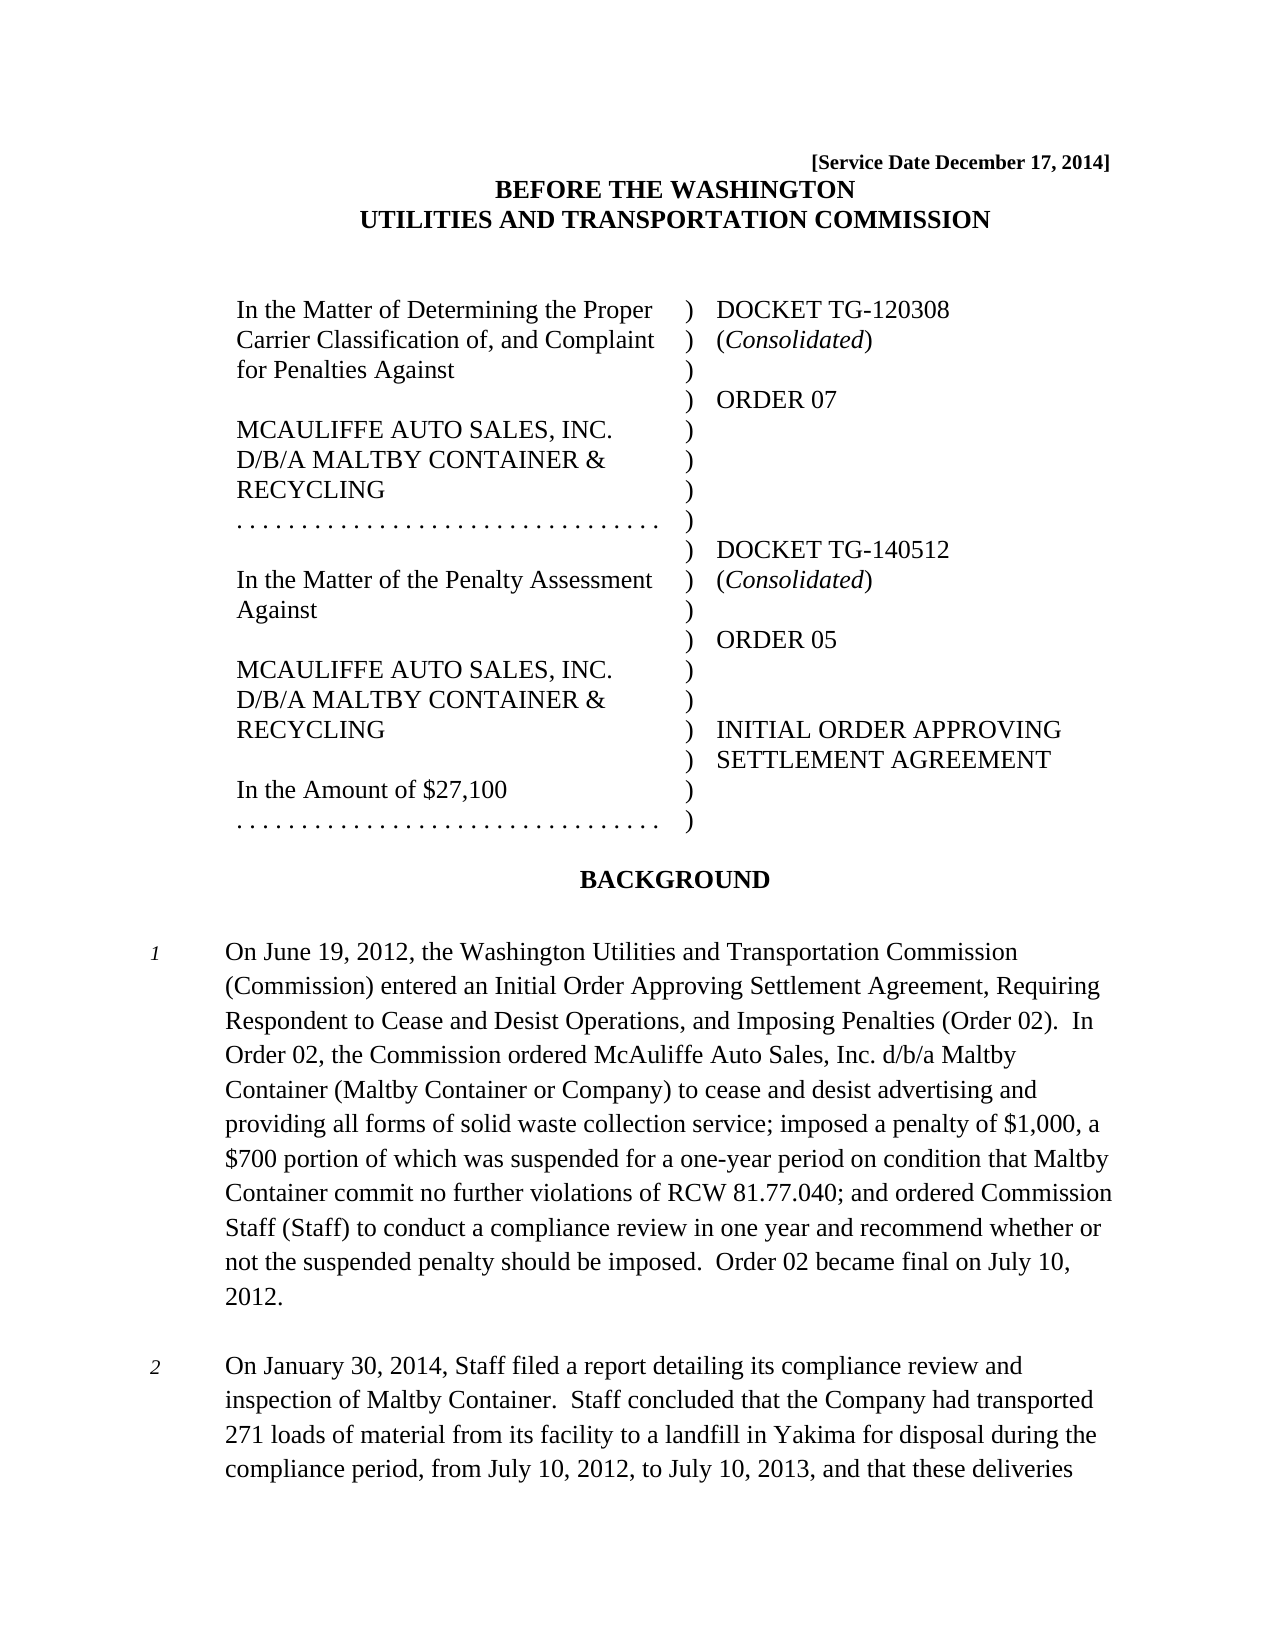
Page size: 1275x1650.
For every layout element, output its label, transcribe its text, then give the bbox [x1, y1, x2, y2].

text BACKGROUND [225, 864, 1125, 894]
table_header ) ) ) ) ) ) ) ) ) ) ) ) ) ) ) ) ) ) [674, 294, 705, 834]
table_header In the Matter of Determining the Proper Carrier Classification of, and Complaint for Penalties Against MCAULIFFE AUTO SALES, INC. D/B/A MALTBY CONTAINER & RECYCLING . . . . . . . . . . . . . . . . . . . . . . . . . . . . . . . . . In the Matter of the Penalty Assessment Against MCAULIFFE AUTO SALES, INC. D/B/A MALTBY CONTAINER & RECYCLING In the Amount of $27,100 . . . . . . . . . . . . . . . . . . . . . . . . . . . . . . . . . [225, 294, 674, 834]
text UTILITIES AND TRANSPORTATION COMMISSION [225, 204, 1125, 234]
text BEFORE THE WASHINGTON [225, 174, 1125, 204]
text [150, 1350, 1125, 1483]
list On June 19, 2012, the Washington Utilities and Transportation Commission (Commission) entered an Initial Order Approving Settlement Agreement, Requiring Respondent to Cease and Desist Operations, and Imposing Penalties (Order 02). In Order 02, the Commission ordered McAuliffe Auto Sales, Inc. d/b/a Maltby Container (Maltby Container or Company) to cease and desist advertising and providing all forms of solid waste collection service; imposed a penalty of $1,000, a $700 portion of which was suspended for a one-year period on condition that Maltby Container commit no further violations of RCW 81.77.040; and ordered Commission Staff (Staff) to conduct a compliance review in one year and recommend whether or not the suspended penalty should be imposed. Order 02 became final on July 10, 2012. [150, 936, 1125, 1311]
table_header DOCKET TG-120308 (Consolidated) ORDER 07 DOCKET TG-140512 (Consolidated) ORDER 05 INITIAL ORDER APPROVING SETTLEMENT AGREEMENT [705, 294, 1152, 834]
